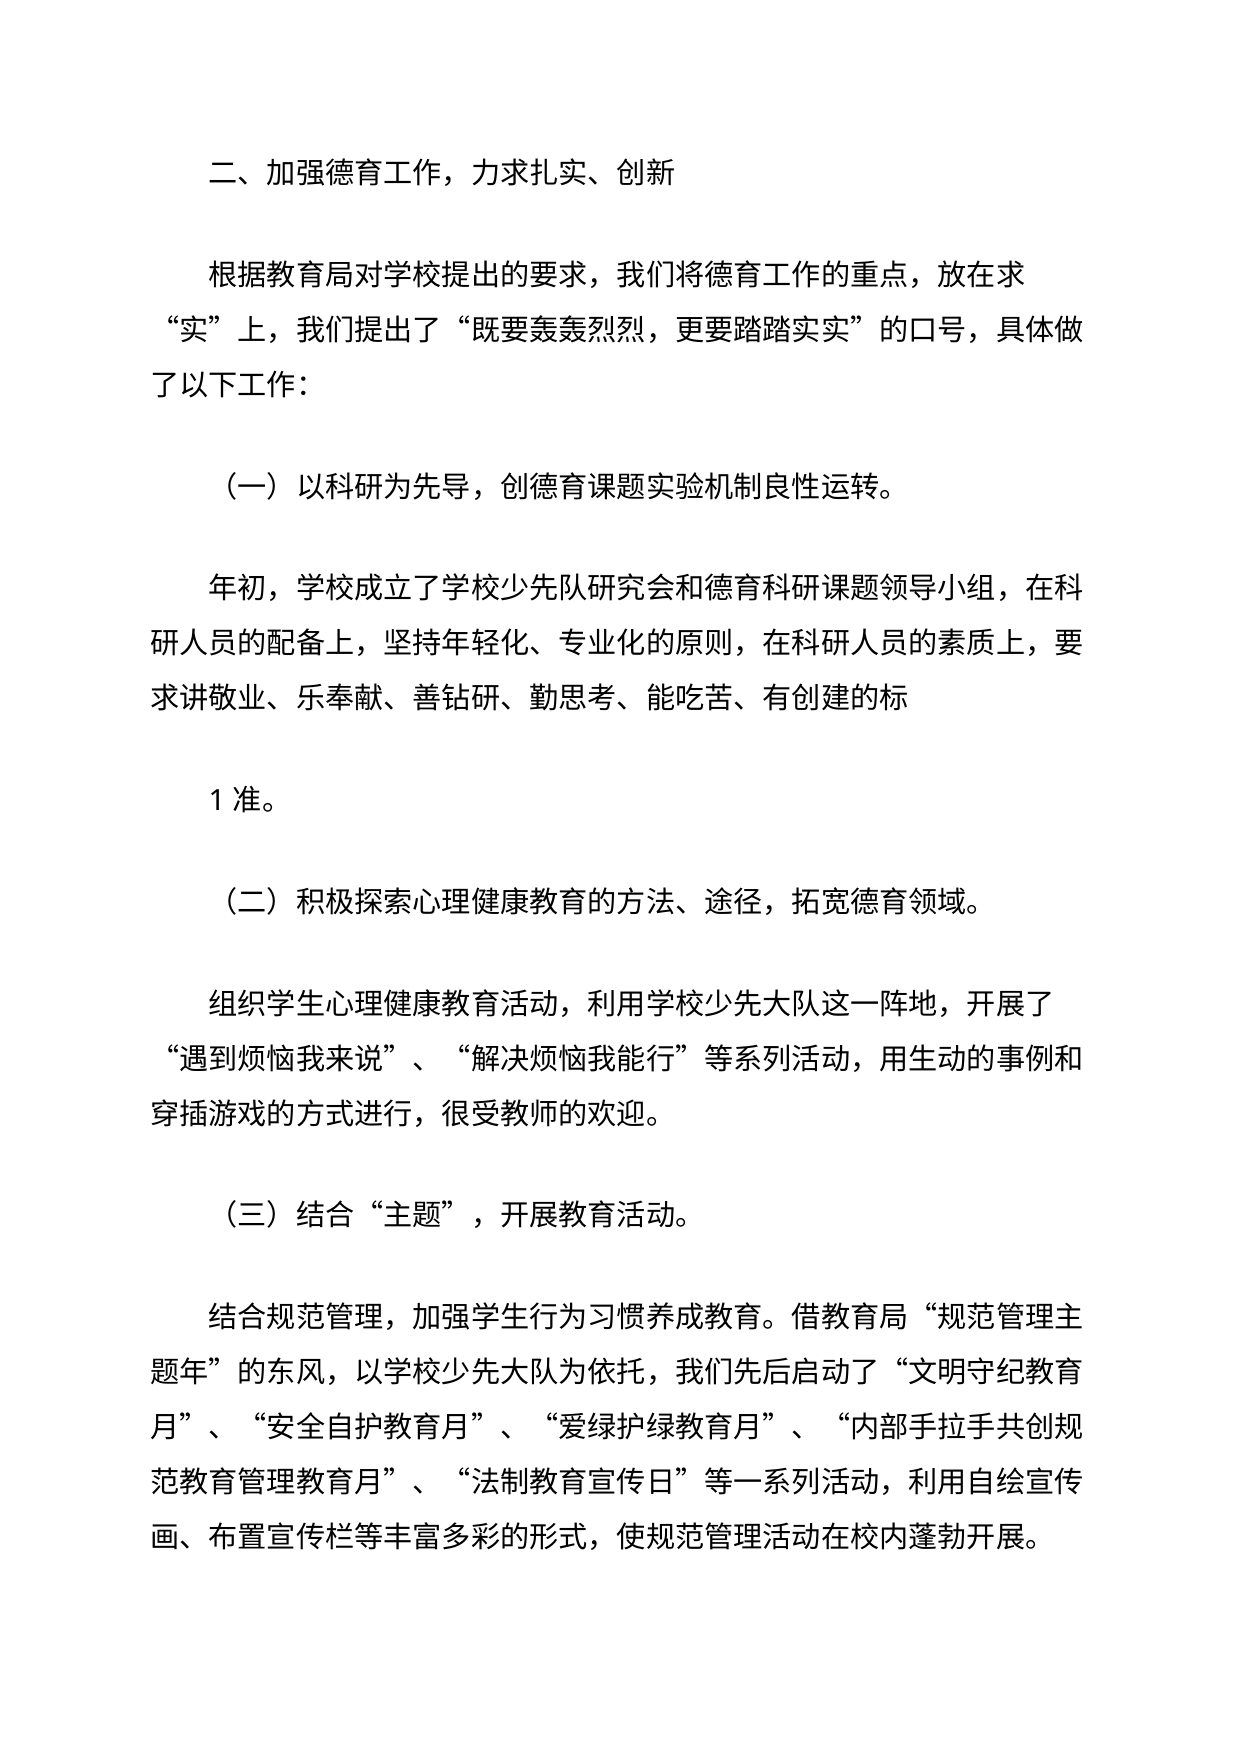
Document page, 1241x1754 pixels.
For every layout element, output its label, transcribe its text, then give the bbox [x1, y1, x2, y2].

text 根据教育局对学校提出的要求，我们将德育工作的重点，放在求“实”上，我们提出了“既要轰轰烈烈，更要踏踏实实”的口号，具体做了以下工作： [150, 252, 1090, 404]
text （三）结合“主题”，开展教育活动。 [150, 1192, 1090, 1234]
text 结合规范管理，加强学生行为习惯养成教育。借教育局“规范管理主题年”的东风，以学校少先大队为依托，我们先后启动了“文明守纪教育月”、“安全自护教育月”、“爱绿护绿教育月”、“内部手拉手共创规范教育管理教育月”、“法制教育宣传日”等一系列活动，利用自绘宣传画、布置宣传栏等丰富多彩的形式，使规范管理活动在校内蓬勃开展。 [150, 1294, 1090, 1556]
text 1 准。 [150, 777, 1090, 819]
text 二、加强德育工作，力求扎实、创新 [150, 150, 1090, 192]
text 组织学生心理健康教育活动，利用学校少先大队这一阵地，开展了“遇到烦恼我来说”、“解决烦恼我能行”等系列活动，用生动的事例和穿插游戏的方式进行，很受教师的欢迎。 [150, 980, 1090, 1132]
text （一）以科研为先导，创德育课题实验机制良性运转。 [150, 463, 1090, 506]
text （二）积极探索心理健康教育的方法、途径，拓宽德育领域。 [150, 879, 1090, 921]
text 年初，学校成立了学校少先队研究会和德育科研课题领导小组，在科研人员的配备上，坚持年轻化、专业化的原则，在科研人员的素质上，要求讲敬业、乐奉献、善钻研、勤思考、能吃苦、有创建的标 [150, 565, 1090, 717]
